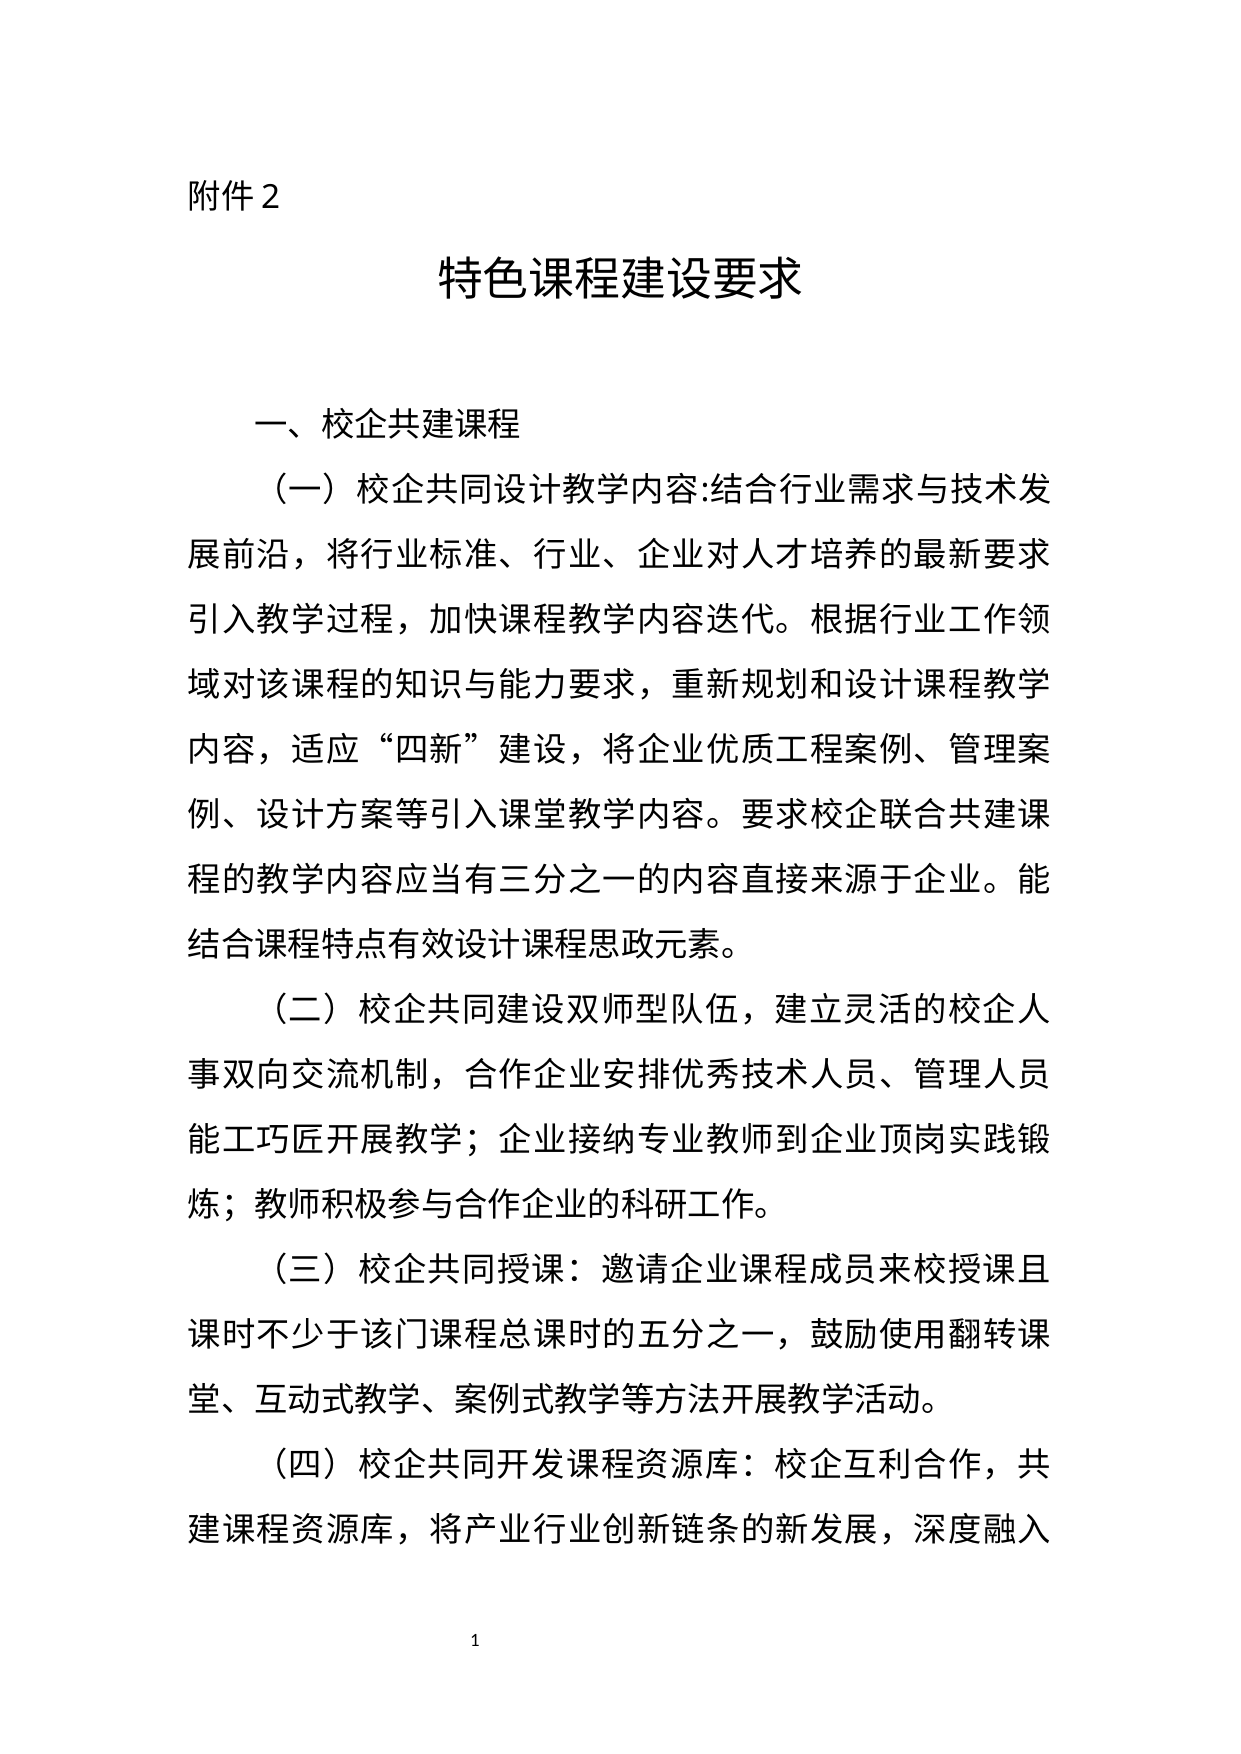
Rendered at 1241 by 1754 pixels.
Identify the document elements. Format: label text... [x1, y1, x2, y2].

text 一、校企共建课程 [187, 389, 1053, 454]
text （一）校企共同设计教学内容:结合行业需求与技术发展前沿，将行业标准、行业、企业对人才培养的最新要求引入教学过程，加快课程教学内容迭代。根据行业工作领域对该课程的知识与能力要求，重新规划和设计课程教学内容，适应“四新”建设，将企业优质工程案例、管理案例、设计方案等引入课堂教学内容。要求校企联合共建课程的教学内容应当有三分之一的内容直接来源于企业。能结合课程特点有效设计课程思政元素。 [187, 454, 1053, 974]
text （三）校企共同授课：邀请企业课程成员来校授课且课时不少于该门课程总课时的五分之一，鼓励使用翻转课堂、互动式教学、案例式教学等方法开展教学活动。 [187, 1234, 1053, 1429]
text （二）校企共同建设双师型队伍，建立灵活的校企人事双向交流机制，合作企业安排优秀技术人员、管理人员、能工巧匠开展教学；企业接纳专业教师到企业顶岗实践锻炼；教师积极参与合作企业的科研工作。 [187, 974, 1053, 1234]
text 特色课程建设要求 [187, 227, 1053, 324]
text 附件2 [187, 162, 1053, 227]
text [187, 1429, 1053, 1559]
